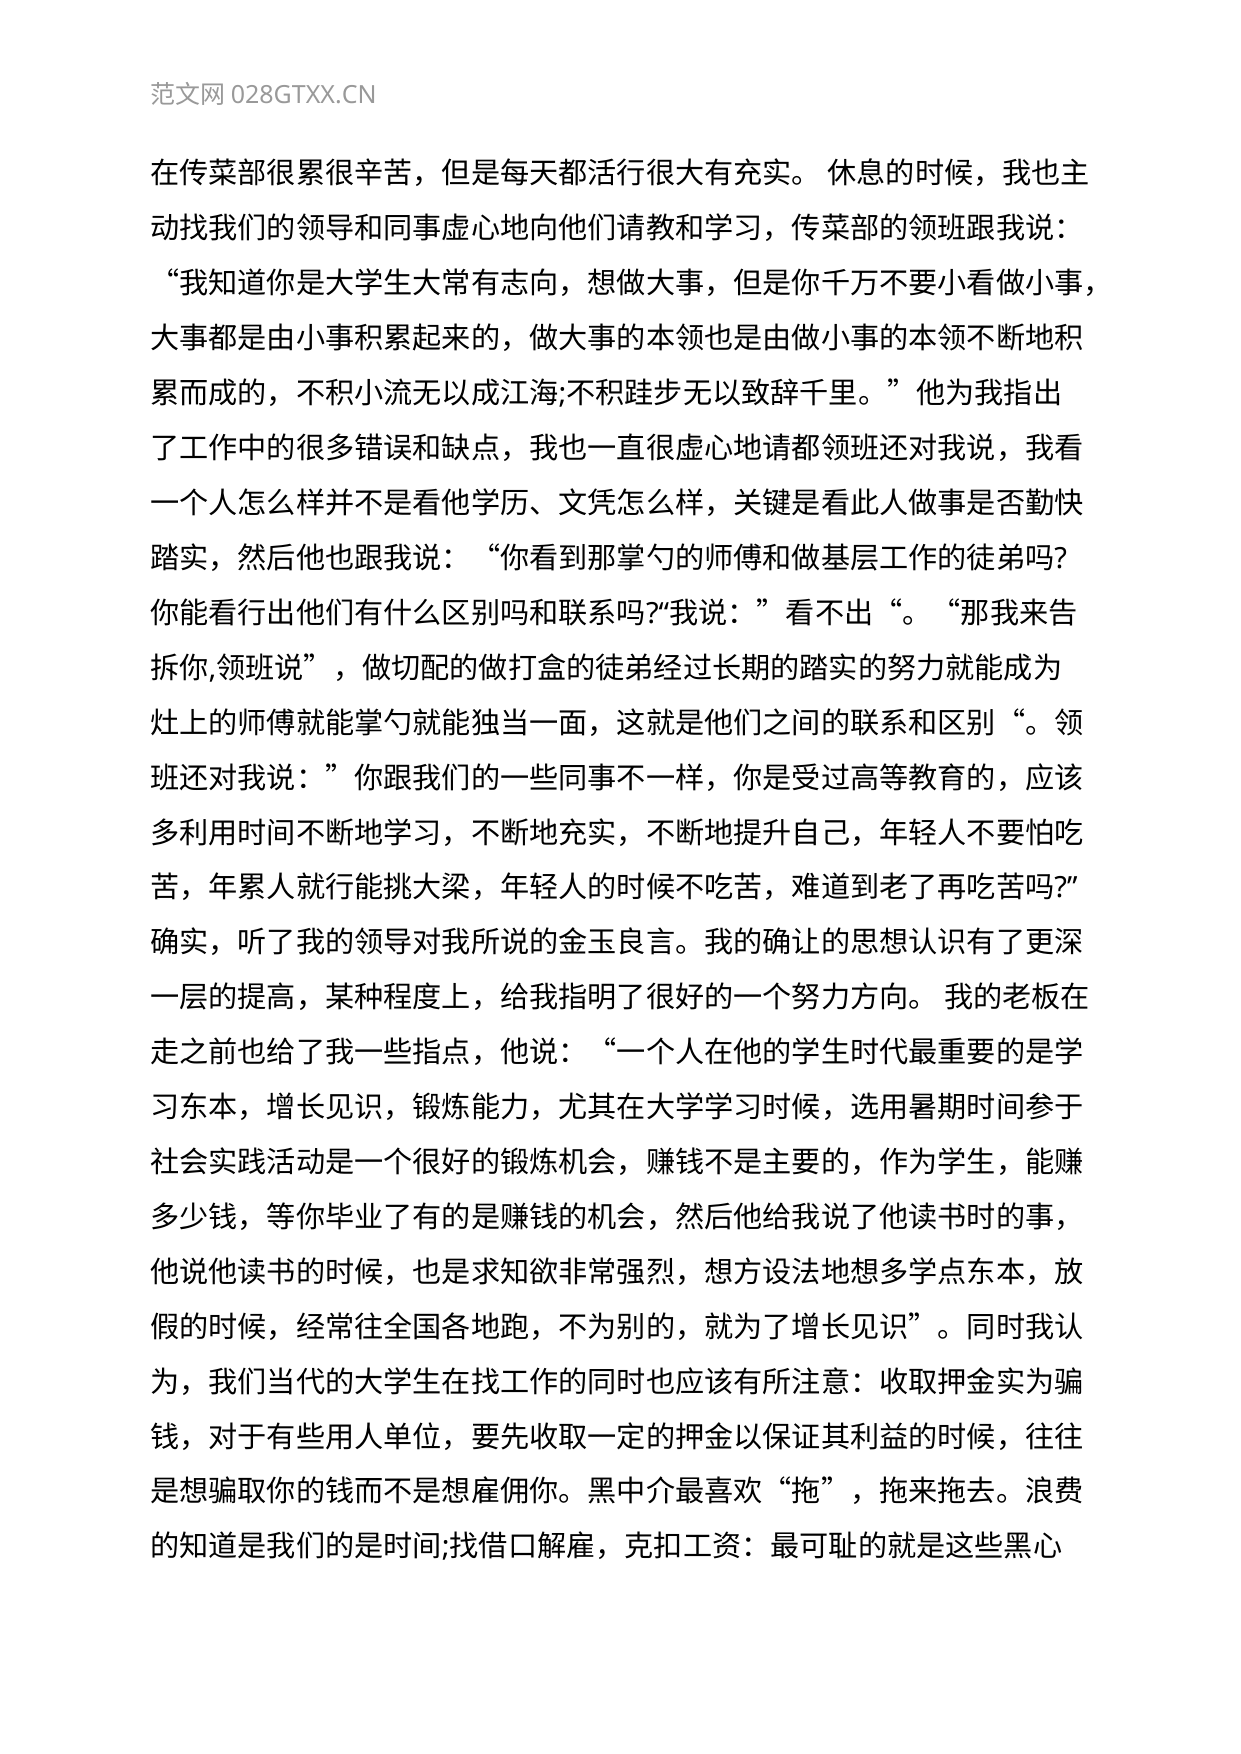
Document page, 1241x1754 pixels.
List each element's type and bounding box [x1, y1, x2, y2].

text [150, 150, 1090, 1565]
